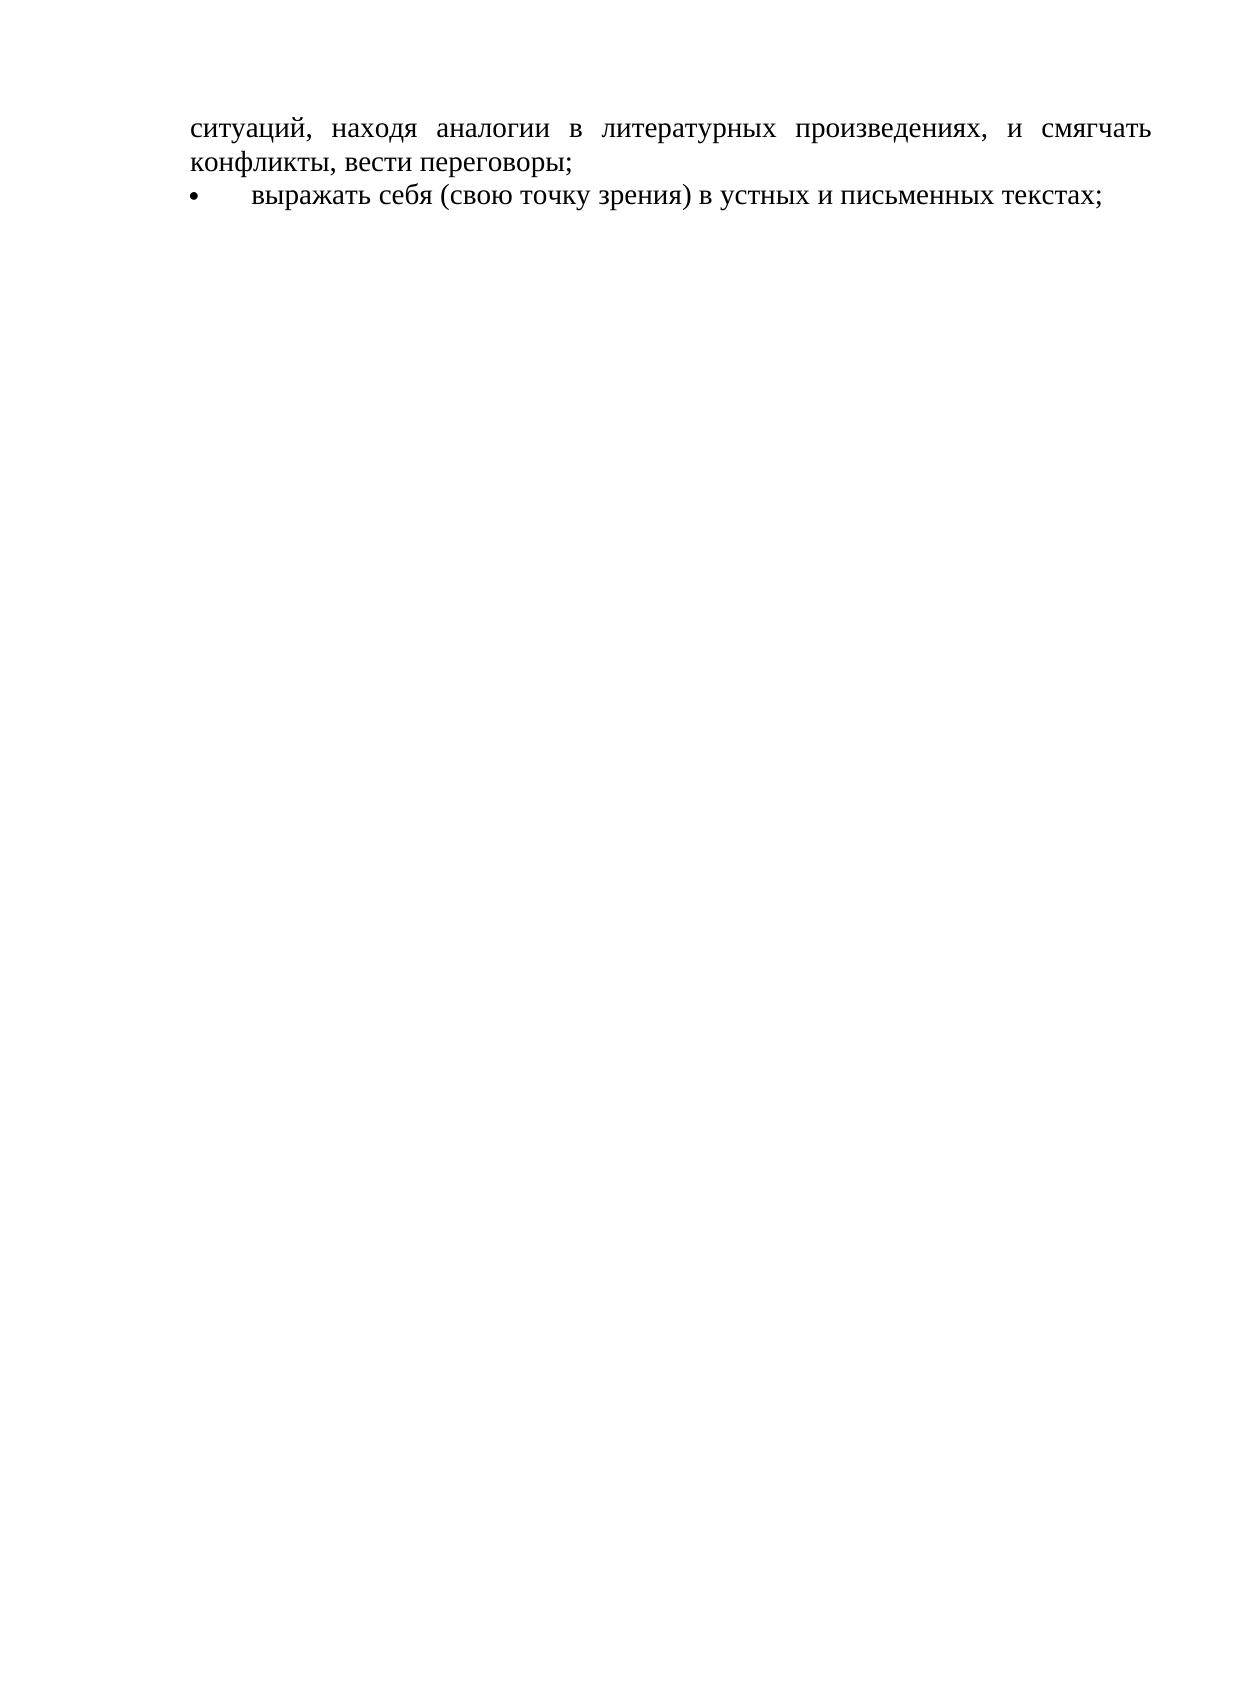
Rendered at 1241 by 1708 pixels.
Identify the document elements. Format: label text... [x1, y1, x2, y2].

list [190, 110, 1152, 177]
list выражать себя (свою точку зрения) в устных и письменных текстах; [190, 177, 1211, 211]
